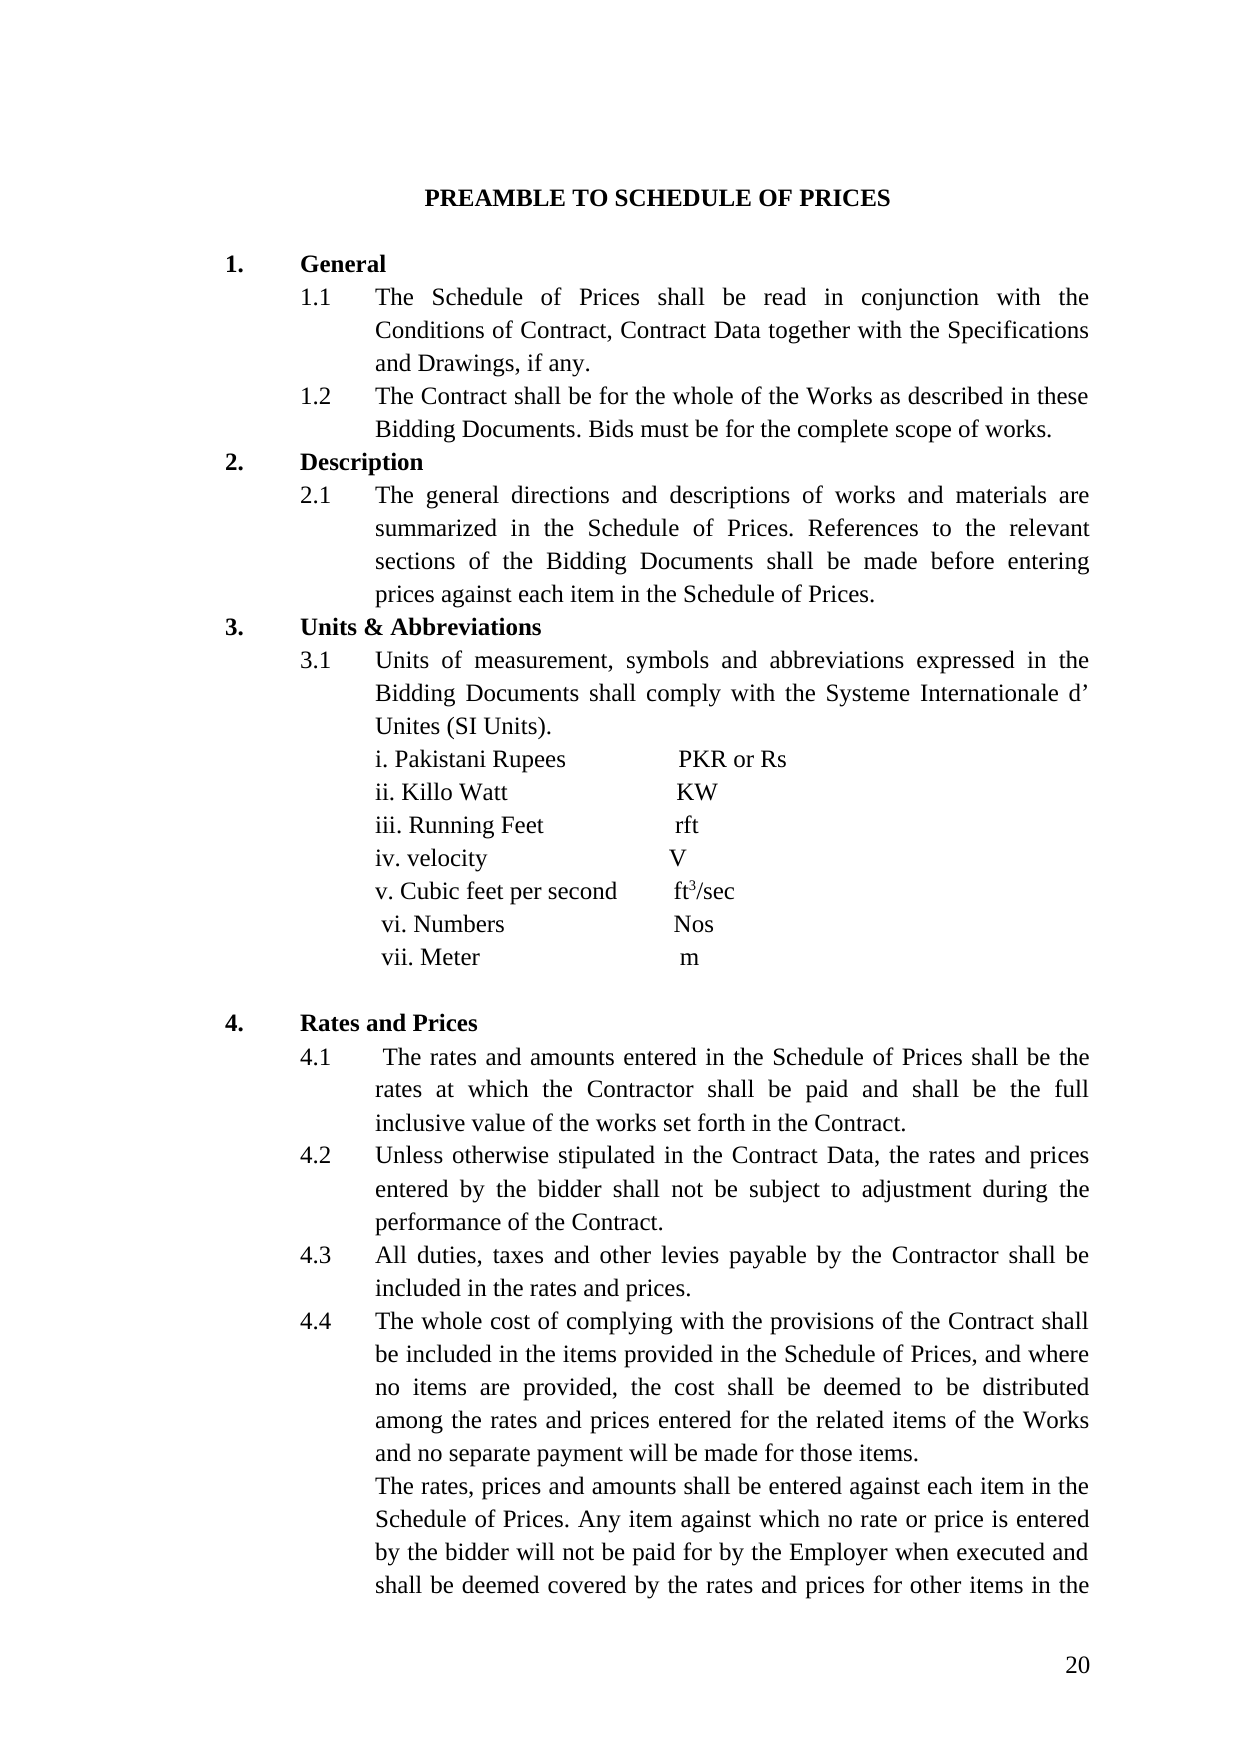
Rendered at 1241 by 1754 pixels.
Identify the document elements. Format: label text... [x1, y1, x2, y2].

text 2.1 The general directions and descriptions of works and materials are summarized in the Schedule of Prices. References to the relevant sections of the Bidding Documents shall be made before entering prices against each item in the Schedule of Prices. [300, 480, 1090, 608]
text 4.4 The whole cost of complying with the provisions of the Contract shall be included in the items provided in the Schedule of Prices, and where no items are provided, the cost shall be deemed to be distributed among the rates and prices entered for the related items of the Works and no separate payment will be made for those items. [300, 1306, 1090, 1467]
text 3. Units & Abbreviations [225, 612, 1090, 641]
text 4.1 The rates and amounts entered in the Schedule of Prices shall be the rates at which the Contractor shall be paid and shall be the full inclusive value of the works set forth in the Contract. [300, 1042, 1090, 1136]
text 4.2 Unless otherwise stipulated in the Contract Data, the rates and prices entered by the bidder shall not be subject to adjustment during the performance of the Contract. [300, 1141, 1090, 1235]
text vii. Meter m [300, 942, 1090, 971]
text iii. Running Feet rft [300, 810, 1090, 839]
text 1.2 The Contract shall be for the whole of the Works as described in these Bidding Documents. Bids must be for the complete scope of works. [300, 381, 1090, 443]
text 1.1 The Schedule of Prices shall be read in conjunction with the Conditions of Contract, Contract Data together with the Specifications and Drawings, if any. [300, 282, 1090, 377]
text 1. General [225, 249, 1090, 278]
text vi. Numbers Nos [300, 909, 1090, 938]
text i. Pakistani Rupees PKR or Rs [300, 744, 1090, 773]
text v. Cubic feet per second ft3/sec [300, 876, 1090, 905]
text iv. velocity V [300, 843, 1090, 872]
text 2. Description [225, 447, 1090, 476]
text 3.1 Units of measurement, symbols and abbreviations expressed in the Bidding Documents shall comply with the Systeme Internationale d’ Unites (SI Units). [300, 645, 1090, 740]
text ii. Killo Watt KW [300, 777, 1090, 806]
text PREAMBLE TO SCHEDULE OF PRICES [225, 183, 1090, 212]
text 4.3 All duties, taxes and other levies payable by the Contractor shall be included in the rates and prices. [300, 1240, 1090, 1301]
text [300, 1471, 1090, 1599]
text 4. Rates and Prices [225, 1008, 1090, 1037]
